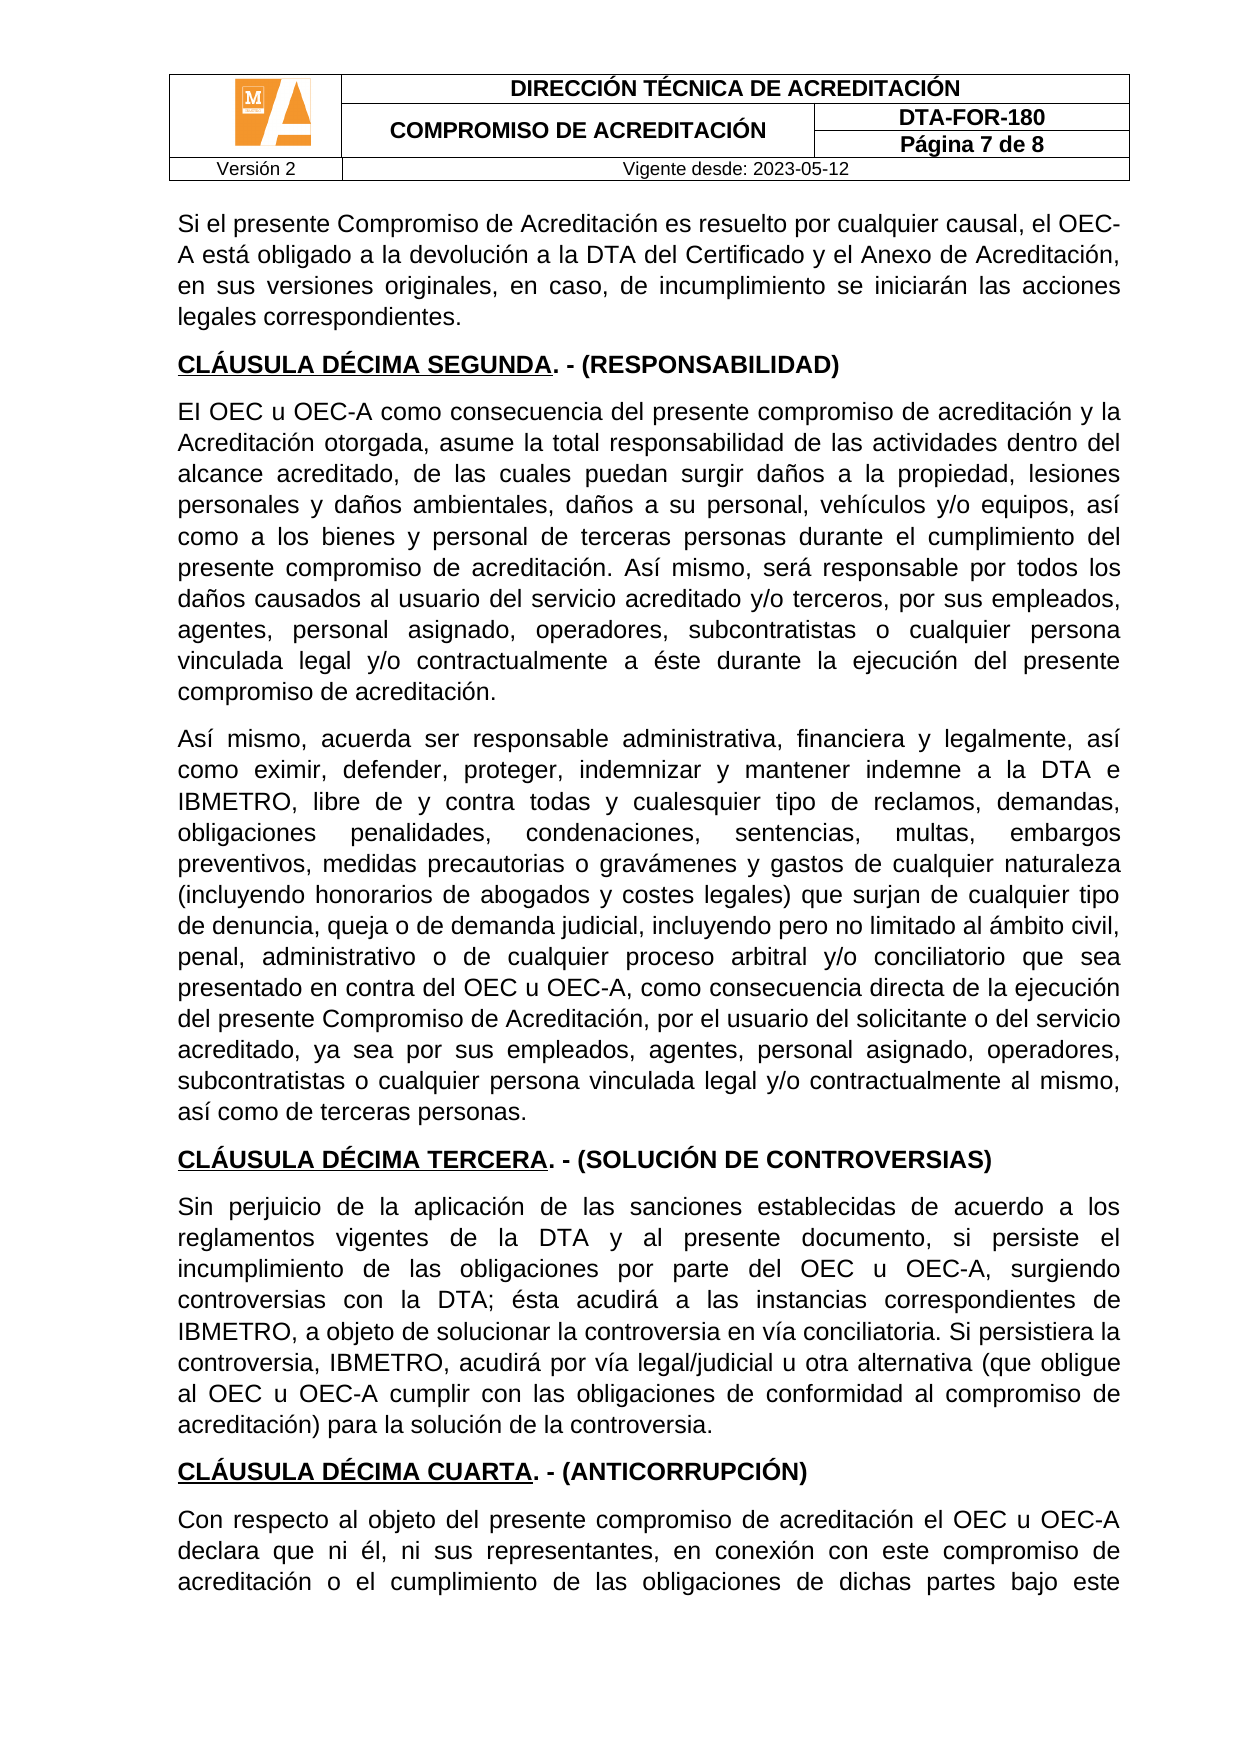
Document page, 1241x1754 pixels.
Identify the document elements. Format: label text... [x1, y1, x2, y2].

text CLÁUSULA DÉCIMA SEGUNDA. - (RESPONSABILIDAD) [177, 350, 1122, 378]
text Así mismo, acuerda ser responsable administrativa, financiera y legalmente, así como eximir, defender, proteger, indemnizar y mantener indemne a la DTA e IBMETRO, libre de y contra todas y cualesquier tipo de reclamos, demandas, obligaciones penalidades, condenaciones, sentencias, multas, embargos preventivos, medidas precautorias o gravámenes y gastos de cualquier naturaleza (incluyendo honorarios de abogados y costes legales) que surjan de cualquier tipo de denuncia, queja o de demanda judicial, incluyendo pero no limitado al ámbito civil, penal, administrativo o de cualquier proceso arbitral y/o conciliatorio que sea presentado en contra del OEC u OEC-A, como consecuencia directa de la ejecución del presente Compromiso de Acreditación, por el usuario del solicitante o del servicio acreditado, ya sea por sus empleados, agentes, personal asignado, operadores, subcontratistas o cualquier persona vinculada legal y/o contractualmente al mismo, así como de terceras personas. [177, 724, 1122, 1126]
text Sin perjuicio de la aplicación de las sanciones establecidas de acuerdo a los reglamentos vigentes de la DTA y al presente documento, si persiste el incumplimiento de las obligaciones por parte del OEC u OEC-A, surgiendo controversias con la DTA; ésta acudirá a las instancias correspondientes de IBMETRO, a objeto de solucionar la controversia en vía conciliatoria. Si persistiera la controversia, IBMETRO, acudirá por vía legal/judicial u otra alternativa (que obligue al OEC u OEC-A cumplir con las obligaciones de conformidad al compromiso de acreditación) para la solución de la controversia. [177, 1192, 1122, 1438]
text EI OEC u OEC-A como consecuencia del presente compromiso de acreditación y la Acreditación otorgada, asume la total responsabilidad de las actividades dentro del alcance acreditado, de las cuales puedan surgir daños a la propiedad, lesiones personales y daños ambientales, daños a su personal, vehículos y/o equipos, así como a los bienes y personal de terceras personas durante el cumplimiento del presente compromiso de acreditación. Así mismo, será responsable por todos los daños causados al usuario del servicio acreditado y/o terceros, por sus empleados, agentes, personal asignado, operadores, subcontratistas o cualquier persona vinculada legal y/o contractualmente a éste durante la ejecución del presente compromiso de acreditación. [177, 397, 1122, 706]
text CLÁUSULA DÉCIMA TERCERA. - (SOLUCIÓN DE CONTROVERSIAS) [177, 1145, 1122, 1173]
picture [232, 75, 314, 149]
text CLÁUSULA DÉCIMA CUARTA. - (ANTICORRUPCIÓN) [177, 1457, 1122, 1486]
text Si el presente Compromiso de Acreditación es resuelto por cualquier causal, el OEC-A está obligado a la devolución a la DTA del Certificado y el Anexo de Acreditación, en sus versiones originales, en caso, de incumplimiento se iniciarán las acciones legales correspondientes. [177, 209, 1122, 331]
